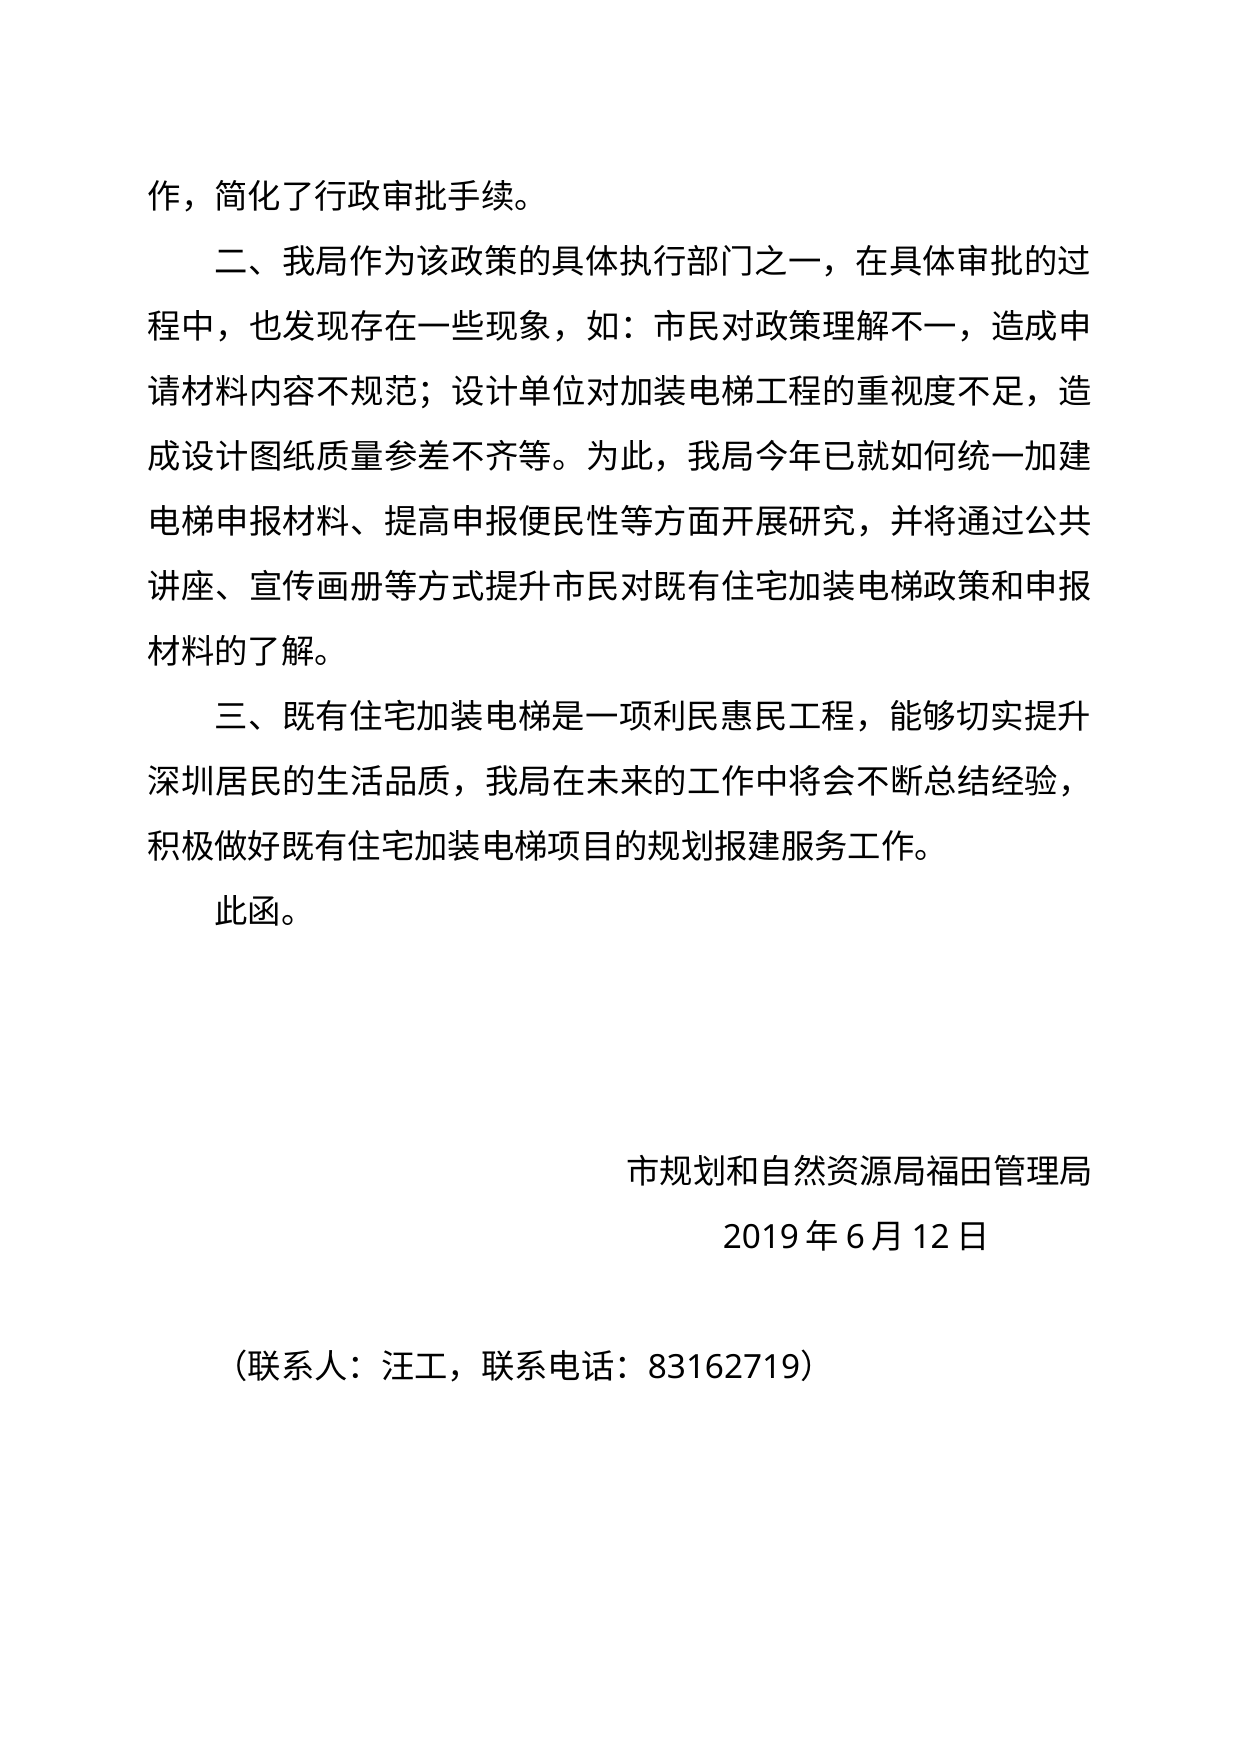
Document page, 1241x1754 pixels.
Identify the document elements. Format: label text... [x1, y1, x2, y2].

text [148, 162, 1093, 227]
text （联系人：汪工，联系电话：83162719） [148, 1332, 1093, 1397]
text 2019年6月12日 [148, 1202, 989, 1267]
text 二、我局作为该政策的具体执行部门之一，在具体审批的过程中，也发现存在一些现象，如：市民对政策理解不一，造成申请材料内容不规范；设计单位对加装电梯工程的重视度不足，造成设计图纸质量参差不齐等。为此，我局今年已就如何统一加建电梯申报材料、提高申报便民性等方面开展研究，并将通过公共讲座、宣传画册等方式提升市民对既有住宅加装电梯政策和申报材料的了解。 [148, 227, 1093, 682]
text 市规划和自然资源局福田管理局 [148, 1137, 1093, 1202]
text 此函。 [148, 877, 1093, 942]
text 三、既有住宅加装电梯是一项利民惠民工程，能够切实提升深圳居民的生活品质，我局在未来的工作中将会不断总结经验，积极做好既有住宅加装电梯项目的规划报建服务工作。 [148, 682, 1093, 877]
